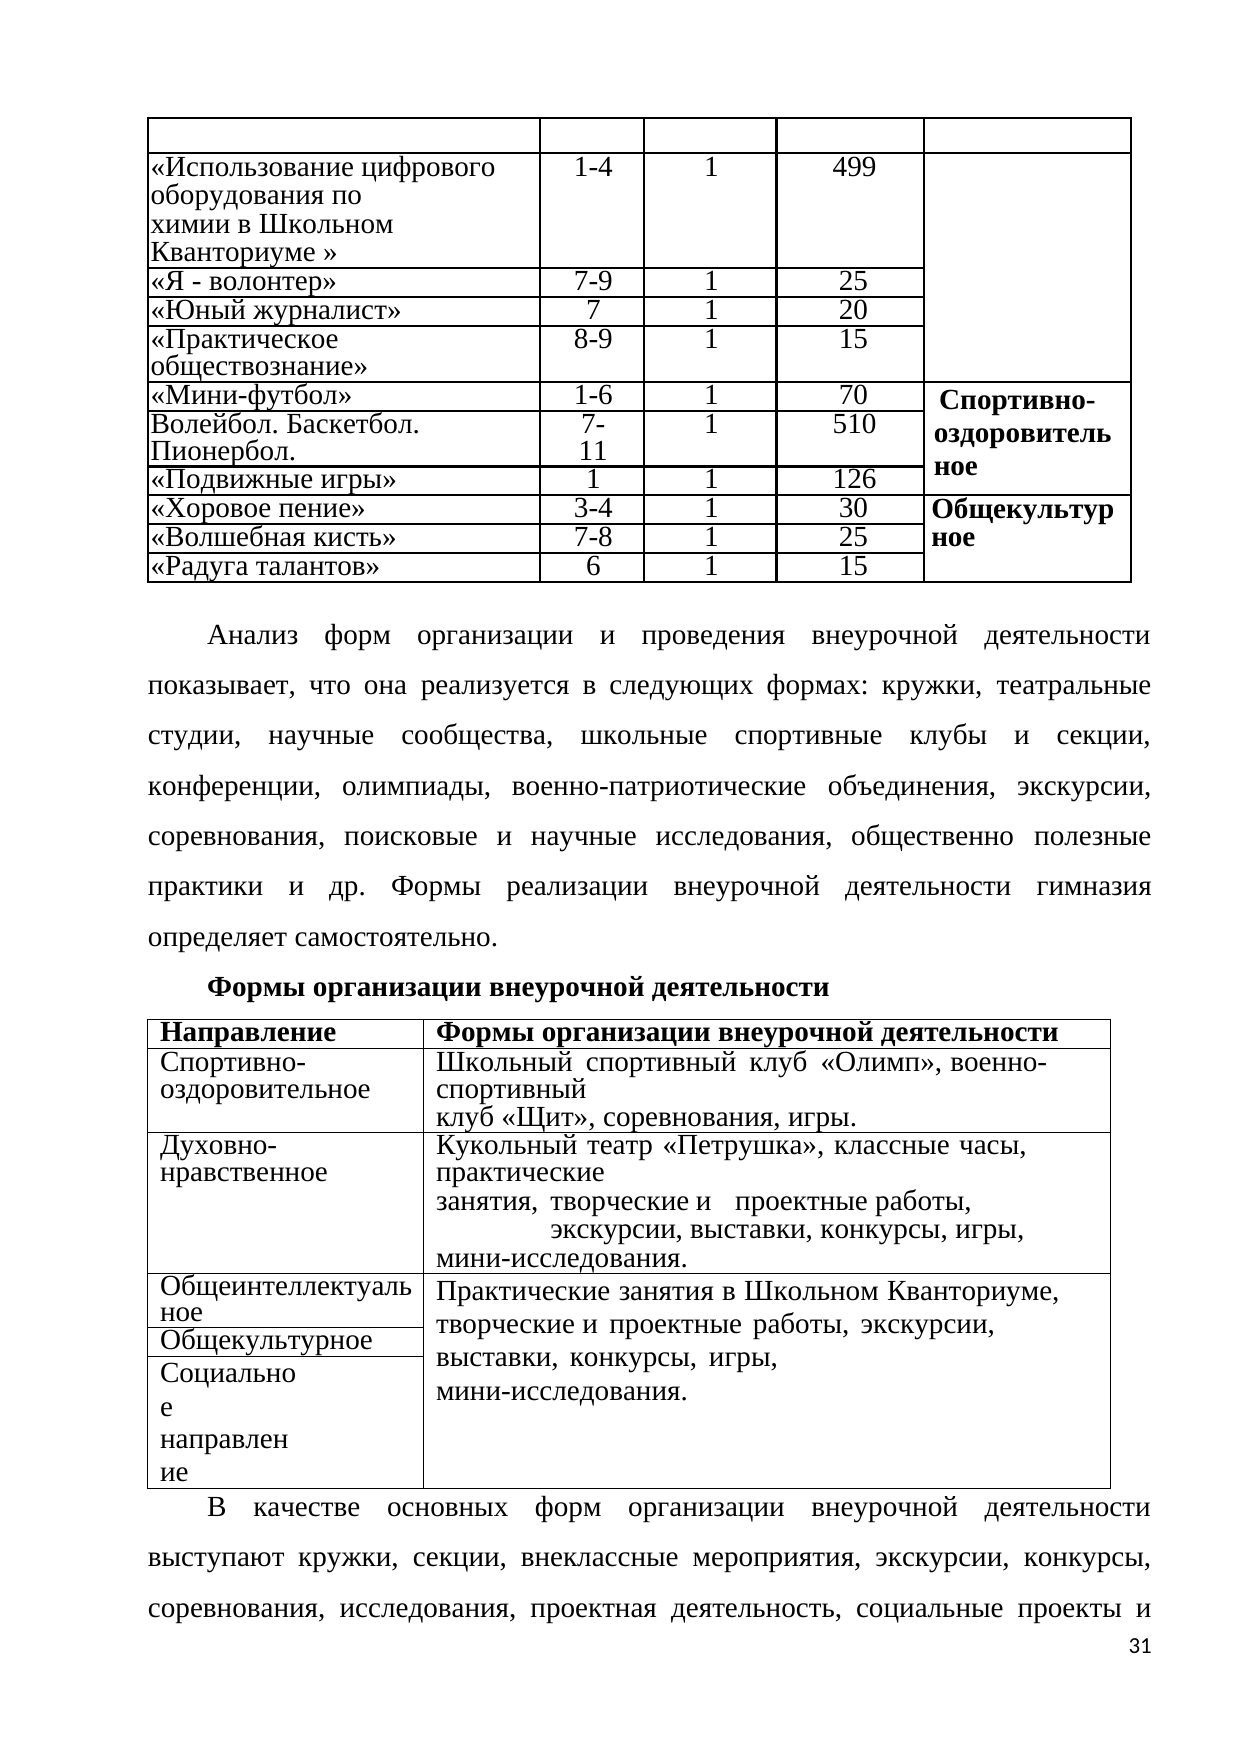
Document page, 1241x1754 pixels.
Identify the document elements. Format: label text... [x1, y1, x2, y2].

table_cell [645, 119, 775, 152]
table_cell 510 [778, 412, 923, 465]
table_cell «Хоровое пение» [149, 496, 539, 523]
table_cell «Использование цифрового оборудования по химии в Школьном Кванториуме » [149, 154, 539, 267]
table_cell [778, 119, 923, 152]
table_cell «Волшебная кисть» [149, 525, 539, 552]
table_cell Общекультурное [148, 1328, 423, 1356]
table_cell 15 [778, 327, 923, 381]
table_header Направление [148, 1020, 423, 1048]
table_cell 15 [778, 554, 923, 581]
table_cell [541, 119, 643, 152]
table_cell 1-4 [541, 154, 643, 267]
table_cell 1 [645, 269, 775, 296]
table_cell Кукольный театр «Петрушка», классные часы, практические занятия, творческие и проектные работы, экскурсии, выставки, конкурсы, игры, мини-исследования. [424, 1133, 1110, 1273]
table_cell 8-9 [541, 327, 643, 381]
table_cell «Подвижные игры» [149, 468, 539, 494]
table_cell 7-11 [541, 412, 643, 465]
table_cell 499 [778, 154, 923, 267]
table_cell 1 [645, 554, 775, 581]
table_cell 1 [645, 298, 775, 325]
table_cell Общеинтеллектуальное [148, 1274, 423, 1327]
table_cell «Юный журналист» [149, 298, 539, 325]
text Формы организации внеурочной деятельности [148, 969, 1151, 1002]
table_cell 30 [778, 496, 923, 523]
table_cell 1-6 [541, 383, 643, 409]
table_cell «Мини-футбол» [149, 383, 539, 409]
table_header Формы организации внеурочной деятельности [424, 1020, 1110, 1048]
table_cell 25 [778, 269, 923, 296]
table_cell 25 [778, 525, 923, 552]
table_cell Спортивно- оздоровительное [925, 383, 1130, 494]
table_cell Социальное направление [148, 1357, 423, 1488]
table_cell 1 [645, 496, 775, 523]
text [148, 1489, 1151, 1623]
table_cell 1 [645, 525, 775, 552]
table_cell Волейбол. Баскетбол. Пионербол. [149, 412, 539, 465]
table_cell 1 [645, 468, 775, 494]
table_cell 20 [778, 298, 923, 325]
table_cell 70 [778, 383, 923, 409]
table_cell 7 [541, 298, 643, 325]
table_cell 1 [645, 327, 775, 381]
table_cell 1 [645, 412, 775, 465]
table_cell 1 [645, 383, 775, 409]
table_cell 7-9 [541, 269, 643, 296]
table_cell Школьный спортивный клуб «Олимп», военно-спортивный клуб «Щит», соревнования, игры. [424, 1049, 1110, 1132]
table_cell [149, 119, 539, 152]
table_cell 126 [778, 468, 923, 494]
text Анализ форм организации и проведения внеурочной деятельности показывает, что она реализуется в следующих формах: кружки, театральные студии, научные сообщества, школьные спортивные клубы и секции, конференции, олимпиады, военно-патриотические объединения, экскурсии, соревнования, поисковые и научные исследования, общественно полезные практики и др. Формы реализации внеурочной деятельности гимназия определяет самостоятельно. [148, 617, 1151, 952]
table_cell 1 [645, 154, 775, 267]
table_cell [925, 119, 1130, 152]
table_cell 7-8 [541, 525, 643, 552]
table_cell Спортивно- оздоровительное [148, 1049, 423, 1132]
table_cell «Я - волонтер» [149, 269, 539, 296]
table_cell 6 [541, 554, 643, 581]
table_cell 1 [541, 468, 643, 494]
table_cell Духовно-нравственное [148, 1133, 423, 1273]
table_cell «Радуга талантов» [149, 554, 539, 581]
table_cell Практические занятия в Школьном Кванториуме, творческие и проектные работы, экскурсии, выставки, конкурсы, игры, мини-исследования. [424, 1274, 1110, 1488]
table_cell [925, 154, 1130, 381]
table_cell Общекультурное [925, 496, 1130, 581]
table_cell 3-4 [541, 496, 643, 523]
table_cell «Практическое обществознание» [149, 327, 539, 381]
